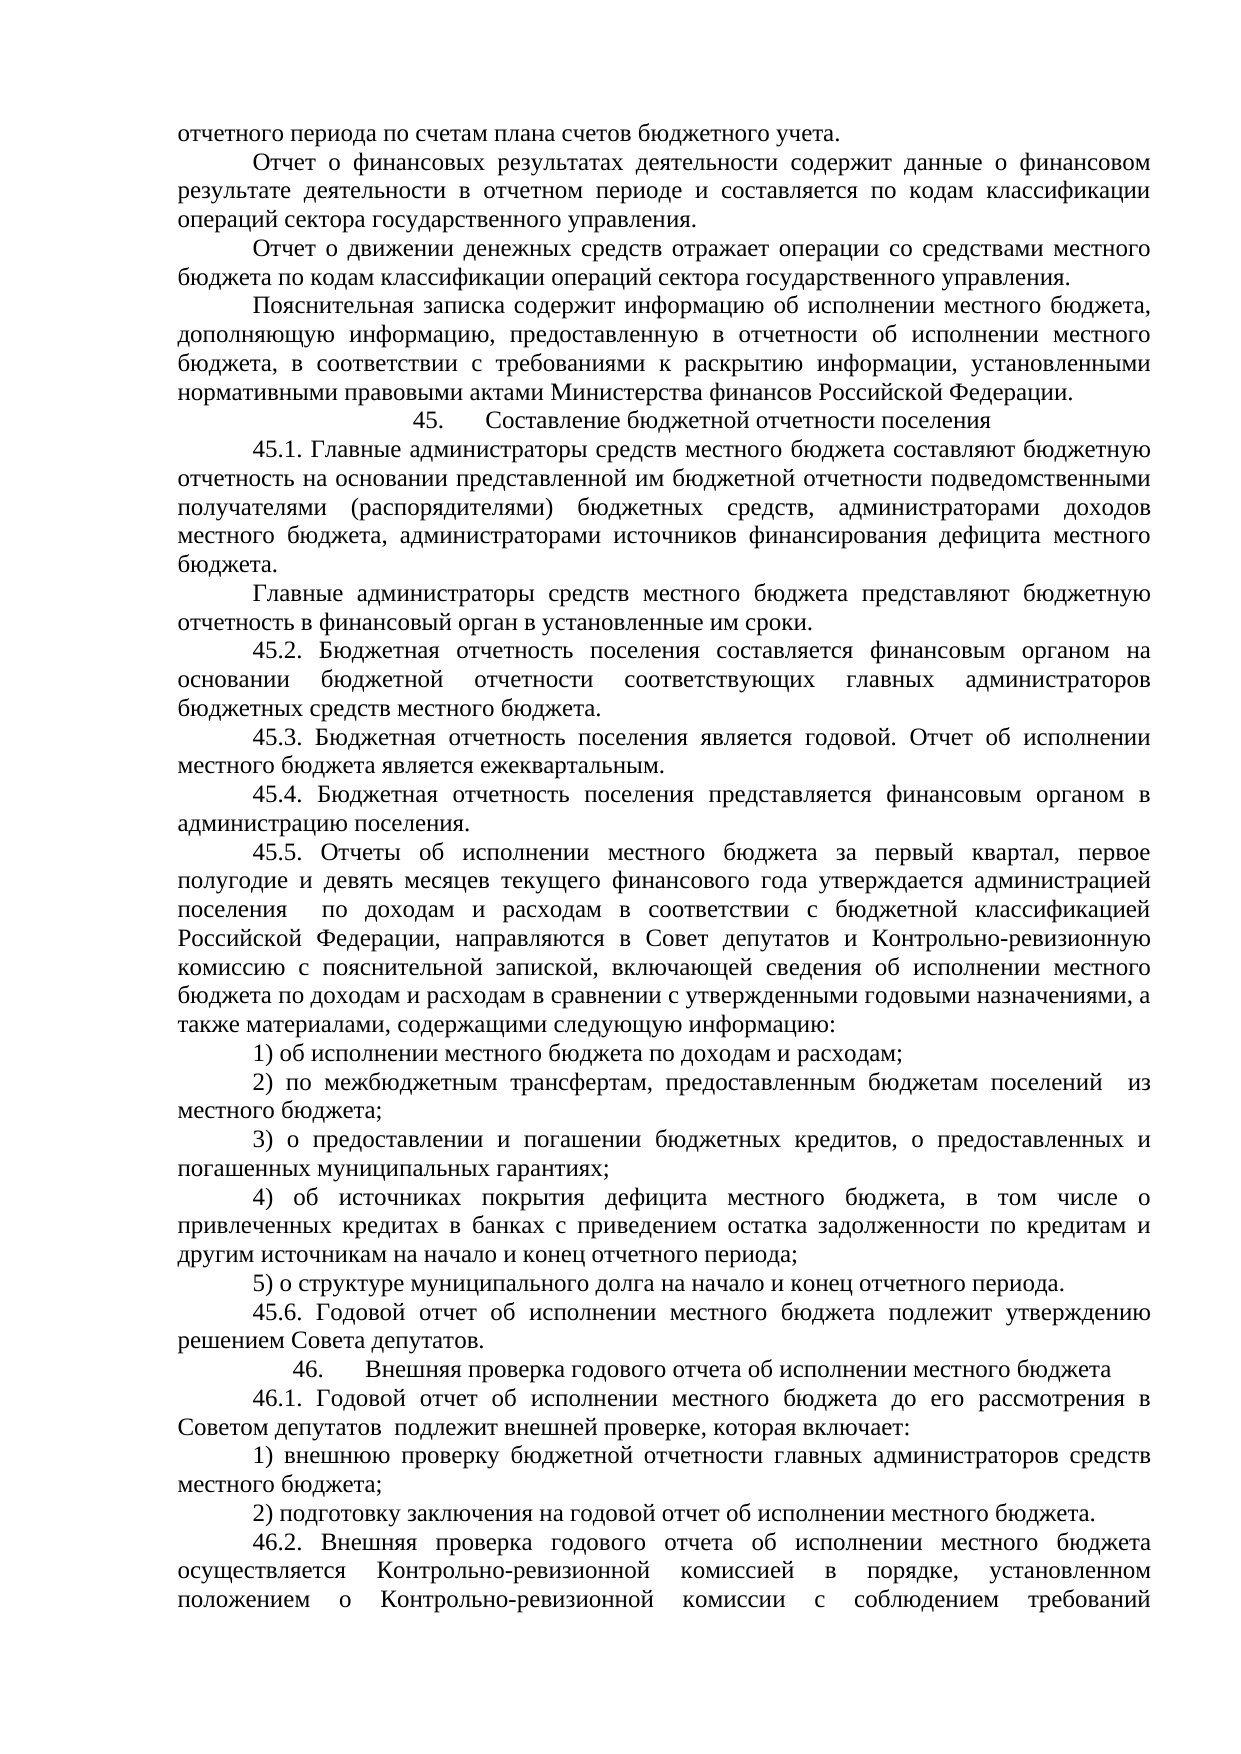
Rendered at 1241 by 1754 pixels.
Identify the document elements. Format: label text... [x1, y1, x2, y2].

text 46. Внешняя проверка годового отчета об исполнении местного бюджета [177, 1354, 1152, 1383]
text 45.3. Бюджетная отчетность поселения является годовой. Отчет об исполнении местного бюджета является ежеквартальным. [177, 722, 1152, 779]
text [177, 118, 1152, 147]
text 45.2. Бюджетная отчетность поселения составляется финансовым органом на основании бюджетной отчетности соответствующих главных администраторов бюджетных средств местного бюджета. [177, 636, 1152, 722]
text 45.4. Бюджетная отчетность поселения представляется финансовым органом в администрацию поселения. [177, 779, 1152, 837]
text 2) подготовку заключения на годовой отчет об исполнении местного бюджета. [177, 1498, 1152, 1527]
text Отчет о финансовых результатах деятельности содержит данные о финансовом результате деятельности в отчетном периоде и составляется по кодам классификации операций сектора государственного управления. [177, 147, 1152, 233]
text 3) о предоставлении и погашении бюджетных кредитов, о предоставленных и погашенных муниципальных гарантиях; [177, 1124, 1152, 1182]
text 45.1. Главные администраторы средств местного бюджета составляют бюджетную отчетность на основании представленной им бюджетной отчетности подведомственными получателями (распорядителями) бюджетных средств, администраторами доходов местного бюджета, администраторами источников финансирования дефицита местного бюджета. [177, 434, 1152, 578]
text Главные администраторы средств местного бюджета представляют бюджетную отчетность в финансовый орган в установленные им сроки. [177, 578, 1152, 636]
text 1) внешнюю проверку бюджетной отчетности главных администраторов средств местного бюджета; [177, 1441, 1152, 1498]
text 46.1. Годовой отчет об исполнении местного бюджета до его рассмотрения в Советом депутатов подлежит внешней проверке, которая включает: [177, 1383, 1152, 1441]
text Пояснительная записка содержит информацию об исполнении местного бюджета, дополняющую информацию, предоставленную в отчетности об исполнении местного бюджета, в соответствии с требованиями к раскрытию информации, установленными нормативными правовыми актами Министерства финансов Российской Федерации. [177, 291, 1152, 406]
text Отчет о движении денежных средств отражает операции со средствами местного бюджета по кодам классификации операций сектора государственного управления. [177, 233, 1152, 291]
text 4) об источниках покрытия дефицита местного бюджета, в том числе о привлеченных кредитах в банках с приведением остатка задолженности по кредитам и другим источникам на начало и конец отчетного периода; [177, 1182, 1152, 1268]
text 2) по межбюджетным трансфертам, предоставленным бюджетам поселений из местного бюджета; [177, 1067, 1152, 1124]
text 45. Составление бюджетной отчетности поселения [177, 406, 1152, 434]
text 5) о структуре муниципального долга на начало и конец отчетного периода. [177, 1268, 1152, 1297]
text 45.5. Отчеты об исполнении местного бюджета за первый квартал, первое полугодие и девять месяцев текущего финансового года утверждается администрацией поселения по доходам и расходам в соответствии с бюджетной классификацией Российской Федерации, направляются в Совет депутатов и Контрольно-ревизионную комиссию с пояснительной запиской, включающей сведения об исполнении местного бюджета по доходам и расходам в сравнении с утвержденными годовыми назначениями, а также материалами, содержащими следующую информацию: [177, 837, 1152, 1038]
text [177, 1527, 1152, 1613]
text 45.6. Годовой отчет об исполнении местного бюджета подлежит утверждению решением Совета депутатов. [177, 1297, 1152, 1354]
text 1) об исполнении местного бюджета по доходам и расходам; [177, 1038, 1152, 1067]
